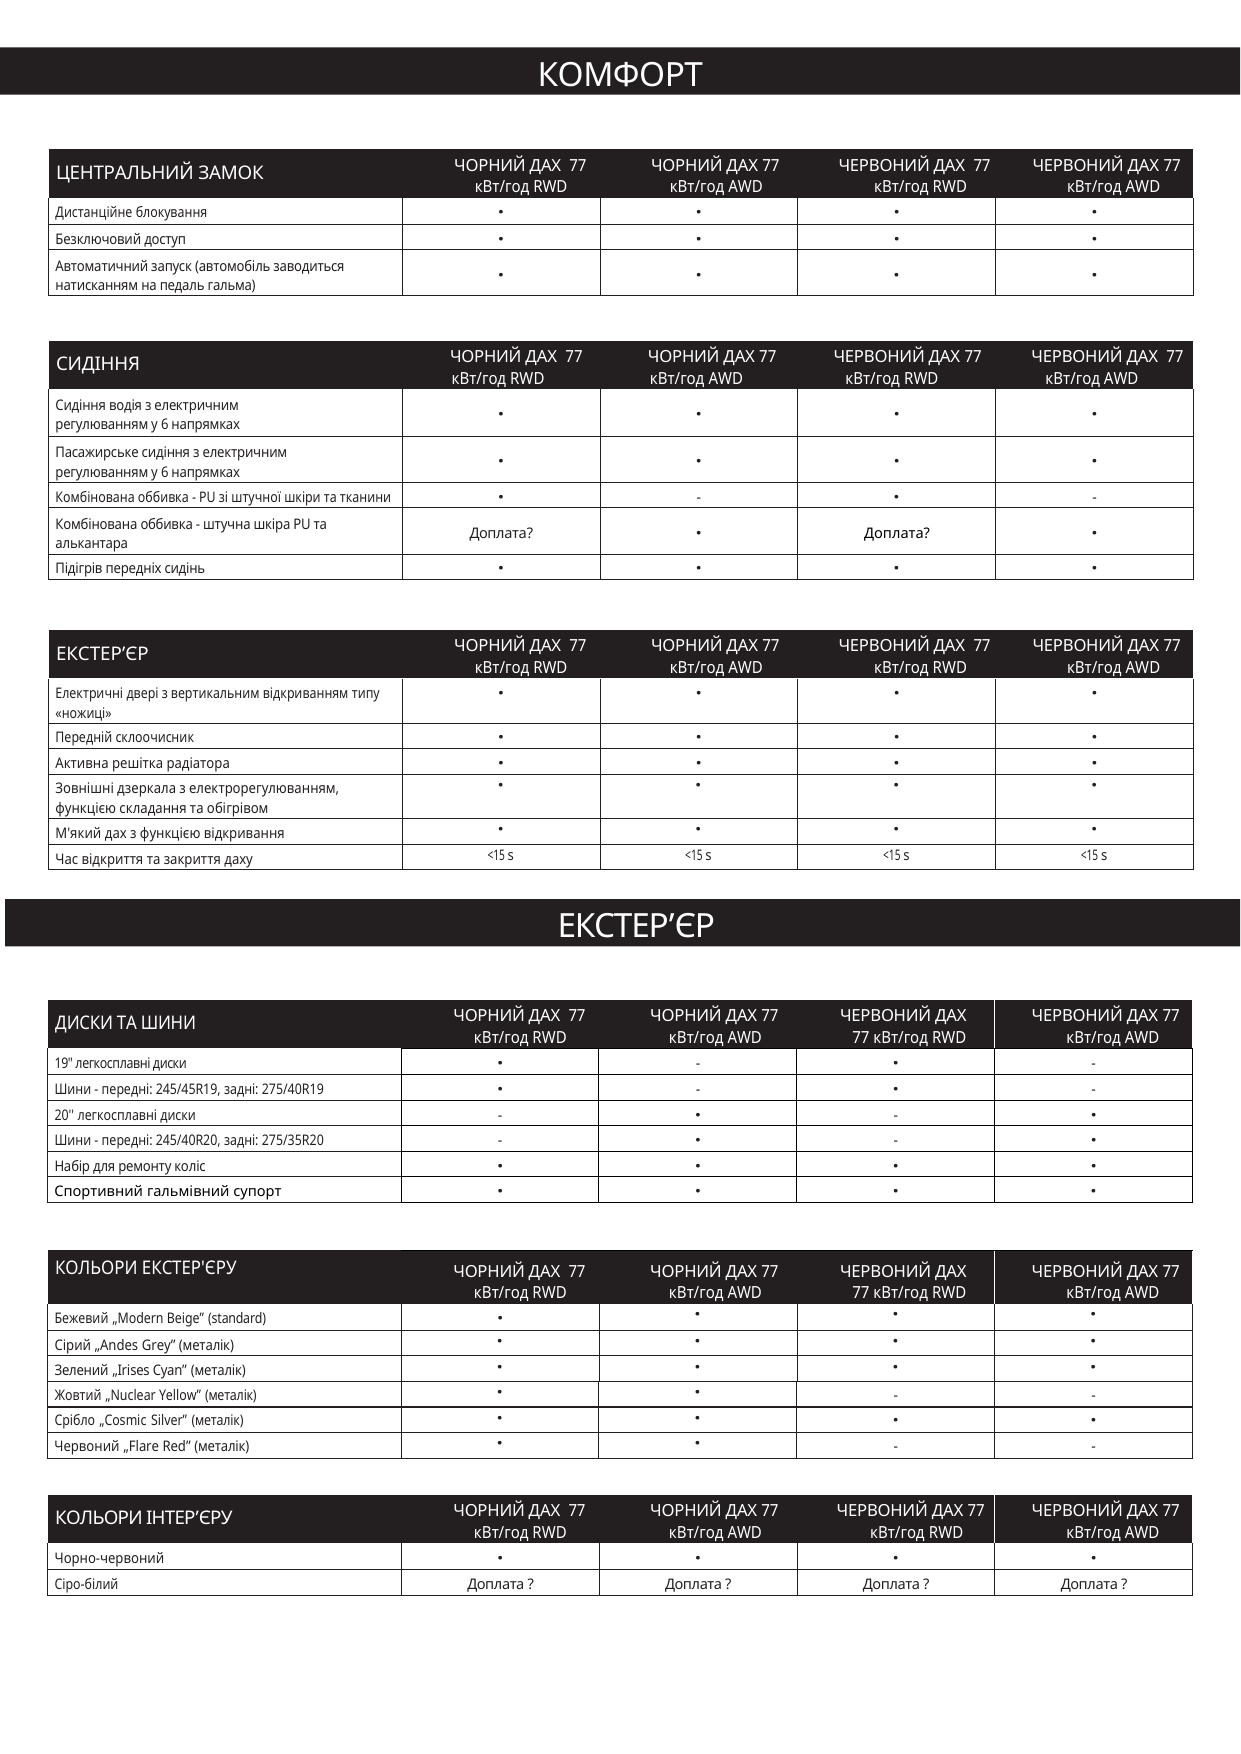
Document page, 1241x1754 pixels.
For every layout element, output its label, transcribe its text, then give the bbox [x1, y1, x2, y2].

table_header ЧЕРВОНИЙ ДАХ 77 кВт/год AWD [995, 1251, 1192, 1304]
table_cell • [798, 437, 995, 482]
table_cell • [403, 437, 600, 482]
table_cell Жовтий „Nuclear Yellow” (металік) [48, 1382, 401, 1406]
table_cell • [798, 250, 995, 295]
table_cell Комбінована оббивка - штучна шкіра PU та алькантара [49, 508, 402, 553]
table_cell • [600, 1356, 797, 1381]
table_cell Сіро-білий [48, 1570, 401, 1595]
table_cell 20'' легкосплавні диски [48, 1101, 401, 1125]
table_cell <15 s [996, 845, 1193, 869]
table_header ЧОРНИЙ ДАХ 77 кВт/год RWD [401, 1000, 599, 1048]
table_cell • [402, 1049, 598, 1074]
table_header ЕКСТЕР’ЄР [49, 631, 402, 678]
table_cell • [996, 225, 1193, 249]
table_cell - [995, 1433, 1192, 1457]
table_cell Автоматичний запуск (автомобіль заводиться натисканням на педаль гальма) [49, 250, 402, 295]
table_cell • [798, 1304, 994, 1330]
table_cell • [403, 724, 600, 748]
table_cell • [797, 1049, 994, 1074]
table_header ЧОРНИЙ ДАХ 77 кВт/год AWD [600, 341, 798, 389]
table_cell • [798, 198, 995, 224]
table_cell Пасажирське сидіння з електричним регулюванням у 6 напрямках [49, 437, 402, 482]
table_cell Зовнішні дзеркала з електрорегулюванням, функцією складання та обігрівом [49, 775, 402, 818]
table_cell • [995, 1177, 1192, 1202]
table_cell • [600, 1543, 797, 1569]
table_cell • [599, 1152, 796, 1176]
table_header ЧЕРВОНИЙ ДАХ 77 кВт/год RWD [798, 631, 995, 678]
table_cell • [996, 250, 1193, 295]
table_cell Спортивний гальмівний супорт [48, 1177, 401, 1202]
table_cell • [601, 775, 797, 818]
table_cell М'який дах з функцією відкривання [49, 819, 402, 844]
table_cell • [601, 508, 797, 553]
table_cell Шини - передні: 245/45R19, задні: 275/40R19 [48, 1075, 401, 1099]
table_cell • [798, 724, 995, 748]
table_cell • [403, 225, 600, 249]
table_cell • [601, 555, 797, 579]
table_cell • [599, 1126, 796, 1151]
table_cell • [403, 819, 600, 844]
table_cell • [995, 1152, 1192, 1176]
table_header ЧОРНИЙ ДАХ 77 кВт/год AWD [599, 1000, 797, 1048]
table_cell • [798, 389, 995, 436]
table_cell • [798, 775, 995, 818]
table_cell • [798, 749, 995, 773]
table_cell • [601, 749, 797, 773]
table_cell • [601, 437, 797, 482]
table_cell • [996, 724, 1193, 748]
table_cell Доплата? [403, 508, 600, 553]
table_cell • [995, 1408, 1192, 1432]
table_cell • [403, 389, 600, 436]
table_cell • [798, 1331, 994, 1355]
table_cell • [797, 1152, 994, 1176]
table_cell • [996, 819, 1193, 844]
table_header ЧЕРВОНИЙ ДАХ 77 кВт/год AWD [995, 341, 1193, 389]
table_cell • [402, 1433, 598, 1457]
table_cell • [402, 1356, 599, 1381]
table_cell Червоний „Flare Red” (металік) [48, 1433, 401, 1457]
table_cell • [402, 1382, 598, 1406]
table_cell Доплата ? [600, 1570, 797, 1595]
table_cell • [402, 1543, 599, 1569]
table_header ЧЕРВОНИЙ ДАХ 77 кВт/год AWD [995, 1495, 1192, 1543]
table_cell Доплата ? [402, 1570, 599, 1595]
table_cell • [403, 250, 600, 295]
table_header ЧЕРВОНИЙ ДАХ 77 кВт/год RWD [798, 341, 995, 389]
table_cell • [995, 1356, 1192, 1381]
table_header ЧЕРВОНИЙ ДАХ 77 кВт/год RWD [797, 1000, 994, 1048]
table_header ЧОРНИЙ ДАХ 77 кВт/год AWD [600, 150, 798, 198]
table_cell • [599, 1408, 796, 1432]
table_header ЧЕРВОНИЙ ДАХ 77 кВт/год AWD [995, 631, 1193, 678]
table_header СИДІННЯ [49, 341, 402, 389]
table_cell <15 s [403, 845, 600, 869]
table_cell • [403, 679, 600, 722]
table_cell • [995, 1101, 1192, 1125]
table_cell • [402, 1152, 598, 1176]
table_cell • [601, 250, 797, 295]
table_header ЧЕРВОНИЙ ДАХ 77 кВт/год RWD [797, 1495, 994, 1543]
table_cell • [402, 1075, 598, 1099]
table_cell • [798, 1543, 994, 1569]
table_cell • [601, 389, 797, 436]
table_cell - [797, 1433, 994, 1457]
table_cell • [996, 437, 1193, 482]
table_cell • [995, 1304, 1192, 1330]
table_header КОЛЬОРИ ЕКСТЕР'ЄРУ [48, 1250, 401, 1304]
table_cell • [600, 1304, 797, 1330]
table_cell • [798, 819, 995, 844]
table_cell • [995, 1543, 1192, 1569]
table_cell - [996, 483, 1193, 507]
table_cell • [996, 749, 1193, 773]
table_cell Бежевий „Modern Beige” (standard) [48, 1304, 401, 1330]
table_cell - [995, 1049, 1192, 1074]
table_cell Чорно-червоний [48, 1543, 401, 1569]
table_cell • [403, 555, 600, 579]
table_cell • [996, 198, 1193, 224]
table_cell - [599, 1075, 796, 1099]
table_header ЧОРНИЙ ДАХ 77 кВт/год RWD [402, 341, 600, 389]
table_header ЧОРНИЙ ДАХ 77 кВт/год AWD [600, 631, 798, 678]
table_cell - [995, 1382, 1192, 1406]
table_cell - [601, 483, 797, 507]
table_cell 19'' легкосплавні диски [48, 1048, 401, 1074]
table_cell • [402, 1331, 599, 1355]
table_cell - [797, 1126, 994, 1151]
table_cell Доплата ? [995, 1570, 1192, 1595]
table_cell Електричні двері з вертикальним відкриванням типу «ножиці» [49, 679, 402, 722]
table_cell • [403, 749, 600, 773]
table_cell • [798, 679, 995, 722]
table_header ЧЕРВОНИЙ ДАХ 77 кВт/год AWD [995, 150, 1193, 198]
table_cell Набір для ремонту коліс [48, 1152, 401, 1176]
table_cell Доплата? [798, 508, 995, 553]
table_cell Комбінована оббивка - PU зі штучної шкіри та тканини [49, 483, 402, 507]
table_cell • [798, 1356, 994, 1381]
table_cell • [995, 1331, 1192, 1355]
table_header ЦЕНТРАЛЬНИЙ ЗАМОК [49, 150, 402, 198]
table_cell Сидіння водія з електричним регулюванням у 6 напрямках [49, 389, 402, 436]
table_cell <15 s [601, 845, 797, 869]
table_cell Сірий „Andes Grey” (металік) [48, 1331, 401, 1355]
table_cell - [402, 1126, 598, 1151]
table_cell • [797, 1075, 994, 1099]
table_cell - [995, 1075, 1192, 1099]
table_cell • [797, 1408, 994, 1432]
table_cell • [798, 555, 995, 579]
table_cell <15 s [798, 845, 995, 869]
table_cell Доплата ? [798, 1570, 994, 1595]
table_cell • [995, 1126, 1192, 1151]
table_cell - [402, 1101, 598, 1125]
table_cell Безключовий доступ [49, 225, 402, 249]
table_cell Шини - передні: 245/40R20, задні: 275/35R20 [48, 1126, 401, 1151]
table_cell • [601, 198, 797, 224]
table_cell - [599, 1049, 796, 1074]
table_cell • [403, 198, 600, 224]
table_cell • [601, 819, 797, 844]
table_cell Дистанційне блокування [49, 198, 402, 224]
table_cell • [996, 508, 1193, 553]
table_cell Підігрів передніх сидінь [49, 555, 402, 579]
table_cell Передній склоочисник [49, 724, 402, 748]
table_cell • [996, 555, 1193, 579]
table_cell • [600, 1331, 797, 1355]
table_header КОЛЬОРИ ІНТЕР’ЄРУ [48, 1495, 401, 1543]
table_header ЧОРНИЙ ДАХ 77 кВт/год AWD [599, 1251, 797, 1304]
table_cell • [599, 1177, 796, 1202]
table_cell Срібло „Cosmic Silver” (металік) [48, 1408, 401, 1432]
table_cell • [599, 1101, 796, 1125]
table_cell • [402, 1177, 598, 1202]
table_header ДИСКИ ТА ШИНИ [48, 1000, 401, 1048]
table_header ЧОРНИЙ ДАХ 77 кВт/год RWD [402, 631, 600, 678]
table_header ЧОРНИЙ ДАХ 77 кВт/год RWD [402, 150, 600, 198]
table_header ЧОРНИЙ ДАХ 77 кВт/год RWD [401, 1495, 599, 1543]
table_header ЧОРНИЙ ДАХ 77 кВт/год RWD [401, 1251, 599, 1304]
table_cell • [996, 679, 1193, 722]
table_cell • [403, 775, 600, 818]
table_cell Активна решітка радіатора [49, 749, 402, 773]
table_cell • [599, 1433, 796, 1457]
table_cell • [403, 483, 600, 507]
table_cell • [798, 483, 995, 507]
table_cell - [797, 1382, 994, 1406]
table_header ЧЕРВОНИЙ ДАХ 77 кВт/год AWD [995, 1000, 1192, 1048]
table_cell • [601, 225, 797, 249]
table_cell • [601, 679, 797, 722]
table_cell • [996, 389, 1193, 436]
table_cell • [798, 225, 995, 249]
table_cell • [996, 775, 1193, 818]
table_cell • [601, 724, 797, 748]
table_cell Час відкриття та закриття даху [49, 845, 402, 869]
table_cell - [797, 1101, 994, 1125]
table_cell • [402, 1408, 598, 1432]
table_cell • [599, 1382, 796, 1406]
table_cell Зелений „Irises Cyan” (металік) [48, 1356, 401, 1381]
table_cell • [797, 1177, 994, 1202]
table_header ЧЕРВОНИЙ ДАХ 77 кВт/год RWD [798, 150, 995, 198]
table_cell • [402, 1304, 599, 1330]
table_header ЧОРНИЙ ДАХ 77 кВт/год AWD [599, 1495, 797, 1543]
table_header ЧЕРВОНИЙ ДАХ 77 кВт/год RWD [797, 1251, 994, 1304]
